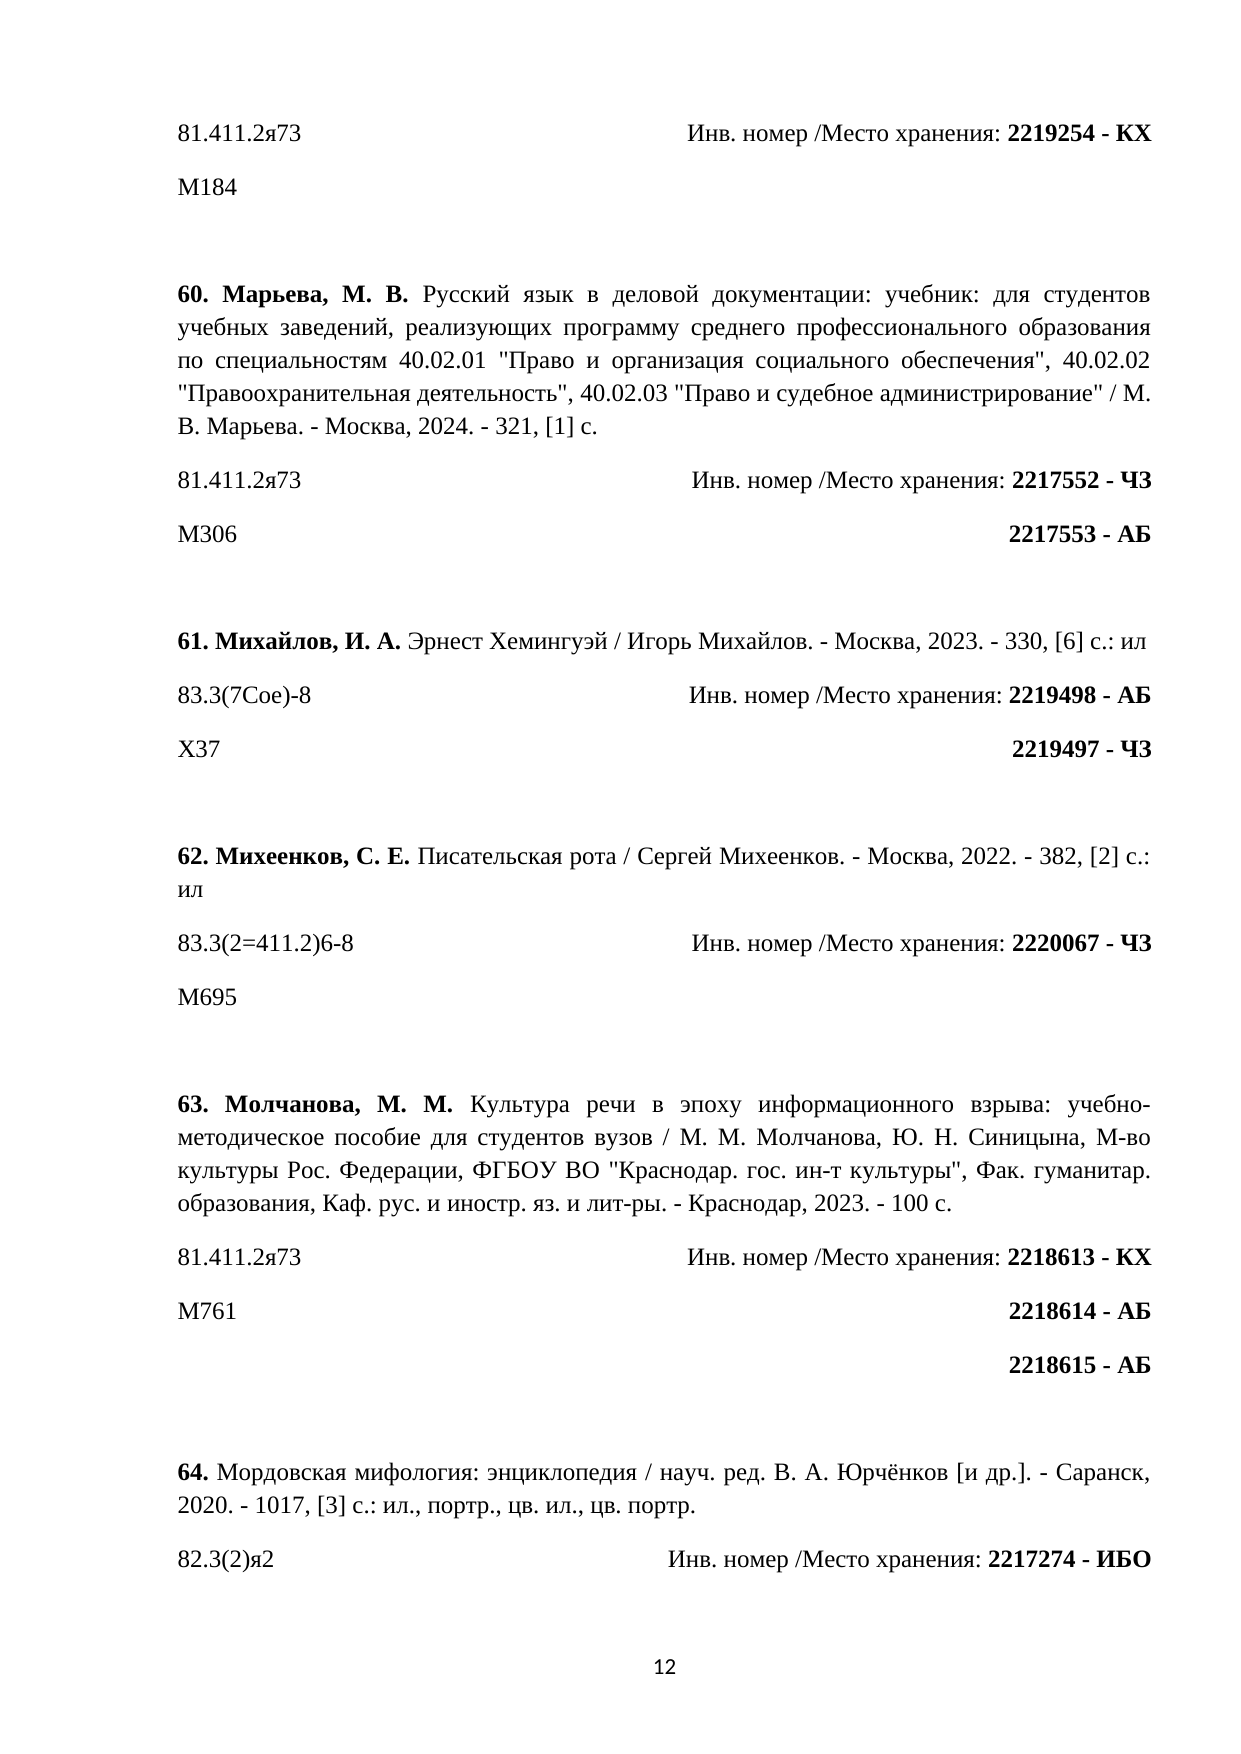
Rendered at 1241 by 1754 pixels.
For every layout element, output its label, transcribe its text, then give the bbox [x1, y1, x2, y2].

table_header 81.411.2я73 М184 [166, 118, 565, 225]
table_header 81.411.2я73 М306 [166, 465, 565, 572]
text 62. Михеенков, С. Е. Писательская рота / Сергей Михеенков. - Москва, 2022. - 382, [2] с.: ил [177, 841, 1152, 903]
text 63. Молчанова, М. М. Культура речи в эпоху информационного взрыва: учебно-методическое пособие для студентов вузов / М. М. Молчанова, Ю. Н. Синицына, М-во культуры Рос. Федерации, ФГБОУ ВО "Краснодар. гос. ин-т культуры", Фак. гуманитар. образования, Каф. рус. и иностр. яз. и лит-ры. - Краснодар, 2023. - 100 с. [177, 1089, 1152, 1217]
text 60. Марьева, М. В. Русский язык в деловой документации: учебник: для студентов учебных заведений, реализующих программу среднего профессионального образования по специальностям 40.02.01 "Право и организация социального обеспечения", 40.02.02 "Правоохранительная деятельность", 40.02.03 "Право и судебное администрирование" / М. В. Марьева. - Москва, 2024. - 321, [1] с. [177, 279, 1152, 440]
table_header Инв. номер /Место хранения: 2219254 - КХ [565, 118, 1163, 225]
table_header 83.3(7Сое)-8 Х37 [166, 680, 565, 787]
text 61. Михайлов, И. А. Эрнест Хемингуэй / Игорь Михайлов. - Москва, 2023. - 330, [6] с.: ил [177, 626, 1152, 655]
table_header 82.3(2)я2 М792 [166, 1544, 565, 1598]
text 64. Мордовская мифология: энциклопедия / науч. ред. В. А. Юрчёнков [и др.]. - Саранск, 2020. - 1017, [3] с.: ил., портр., цв. ил., цв. портр. [177, 1457, 1152, 1519]
table_header Инв. номер /Место хранения: 2218613 - КХ 2218614 - АБ 2218615 - АБ [565, 1242, 1163, 1403]
table_header Инв. номер /Место хранения: 2219498 - АБ 2219497 - ЧЗ [565, 680, 1163, 787]
table_header Инв. номер /Место хранения: 2220067 - ЧЗ [565, 928, 1163, 1036]
table_header Инв. номер /Место хранения: 2217552 - ЧЗ 2217553 - АБ [565, 465, 1163, 572]
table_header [565, 1544, 1163, 1598]
table_header 81.411.2я73 М761 [166, 1242, 565, 1403]
table_header 83.3(2=411.2)6-8 М695 [166, 928, 565, 1036]
